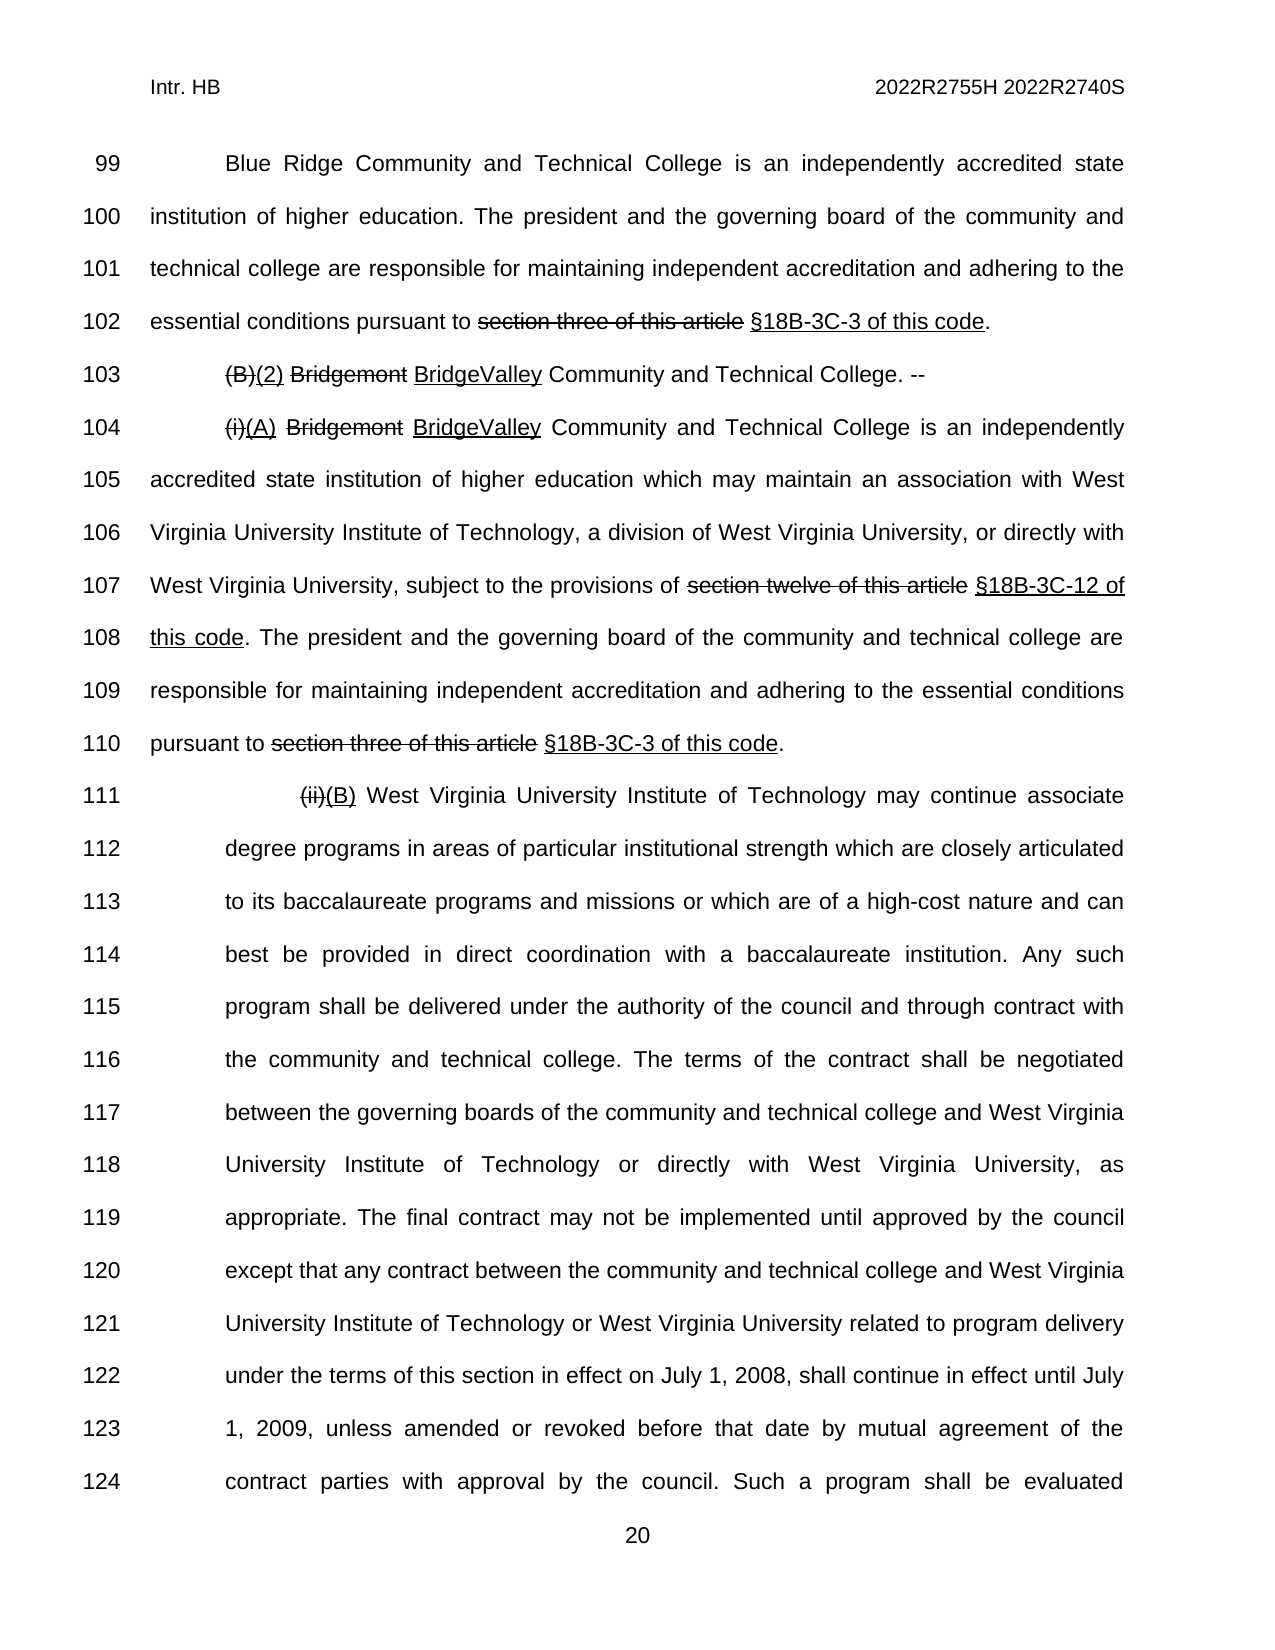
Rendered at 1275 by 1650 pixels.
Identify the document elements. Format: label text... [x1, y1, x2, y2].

text Blue Ridge Community and Technical College is an independently accredited state institution of higher education. The president and the governing board of the community and technical college are responsible for maintaining independent accreditation and adhering to the essential conditions pursuant to section three of this article §18B-3C-3 of this code. [150, 150, 1125, 334]
text (i)(A) Bridgemont BridgeValley Community and Technical College is an independently accredited state institution of higher education which may maintain an association with West Virginia University Institute of Technology, a division of West Virginia University, or directly with West Virginia University, subject to the provisions of section twelve of this article §18B-3C-12 of this code. The president and the governing board of the community and technical college are responsible for maintaining independent accreditation and adhering to the essential conditions pursuant to section three of this article §18B-3C-3 of this code. [150, 413, 1125, 756]
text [225, 782, 1125, 1494]
text (B)(2) Bridgemont BridgeValley Community and Technical College. -- [150, 361, 1125, 387]
